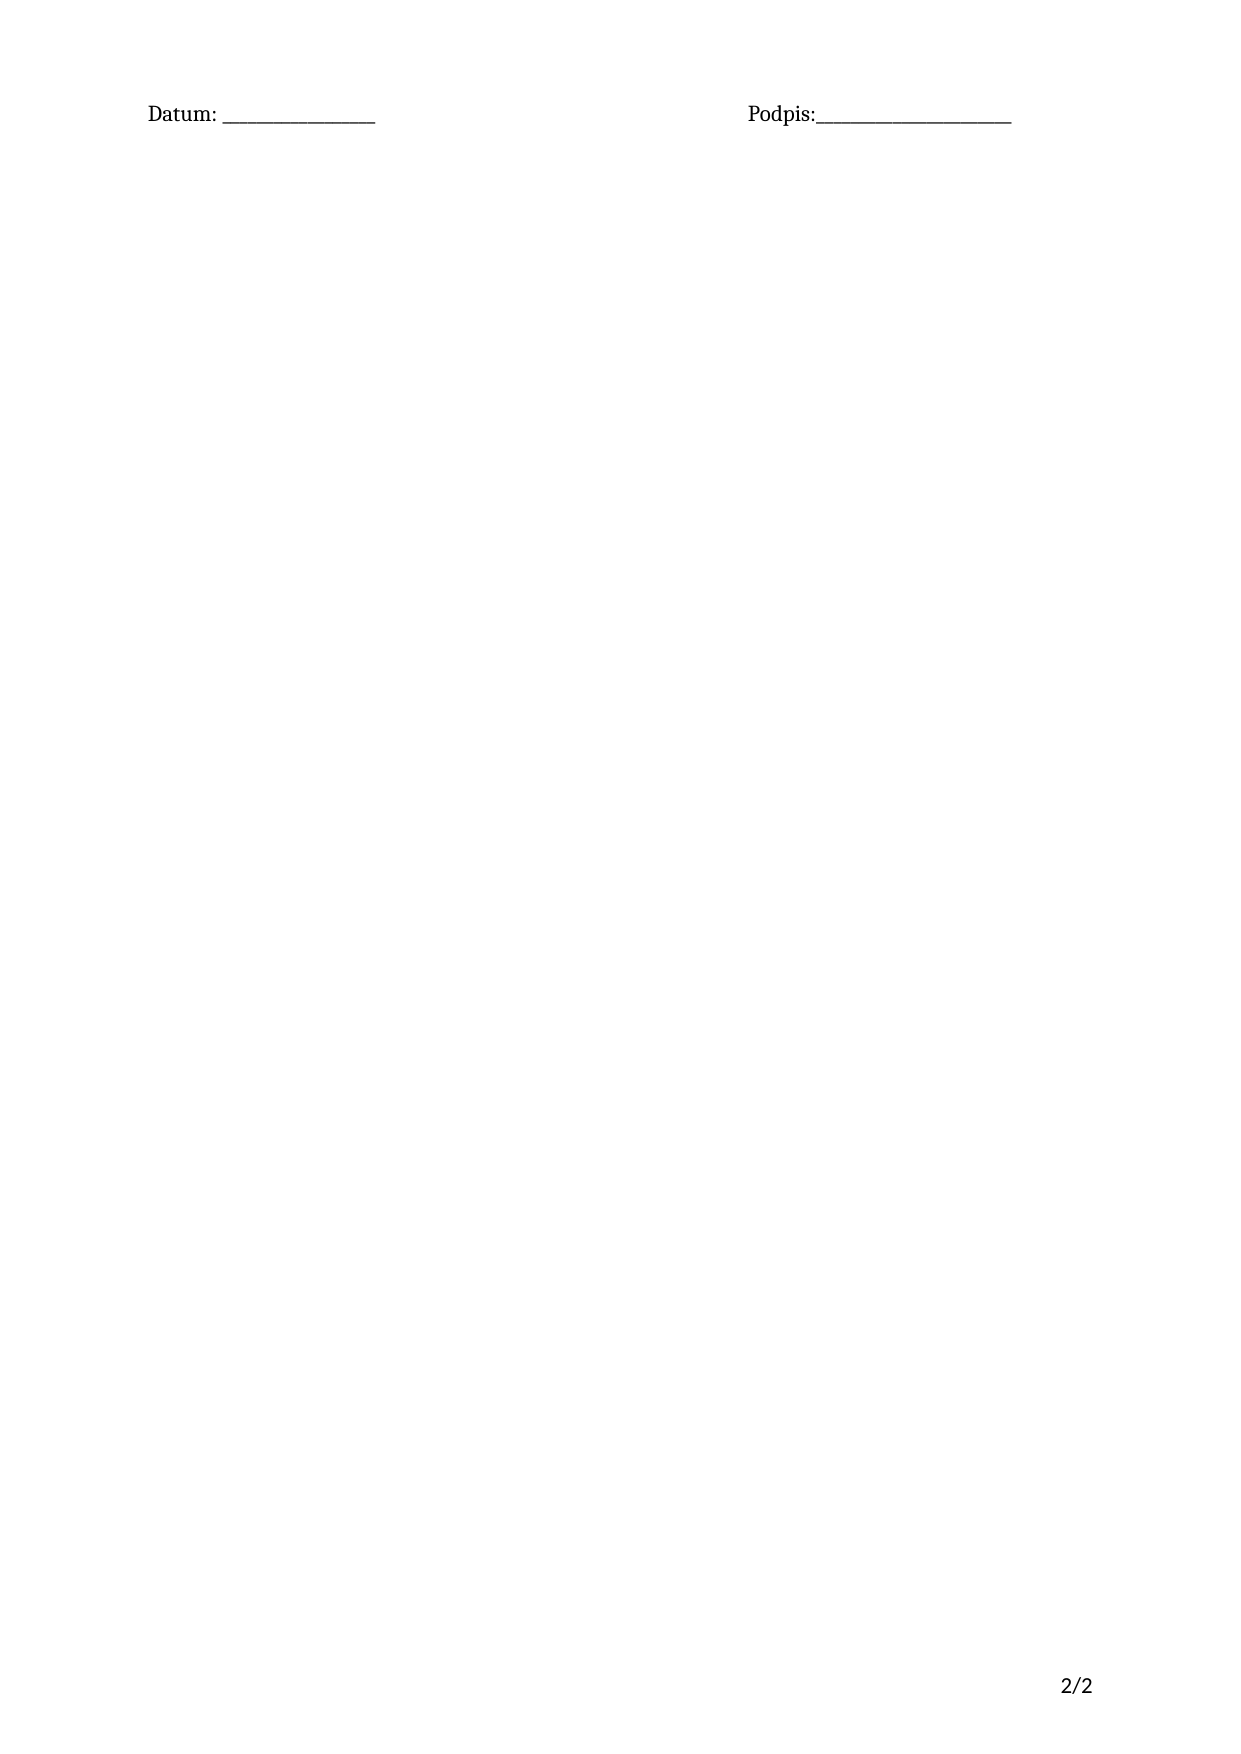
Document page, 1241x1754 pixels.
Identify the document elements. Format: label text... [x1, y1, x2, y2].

text Datum: __________________ Podpis:_______________________ [148, 101, 1092, 127]
